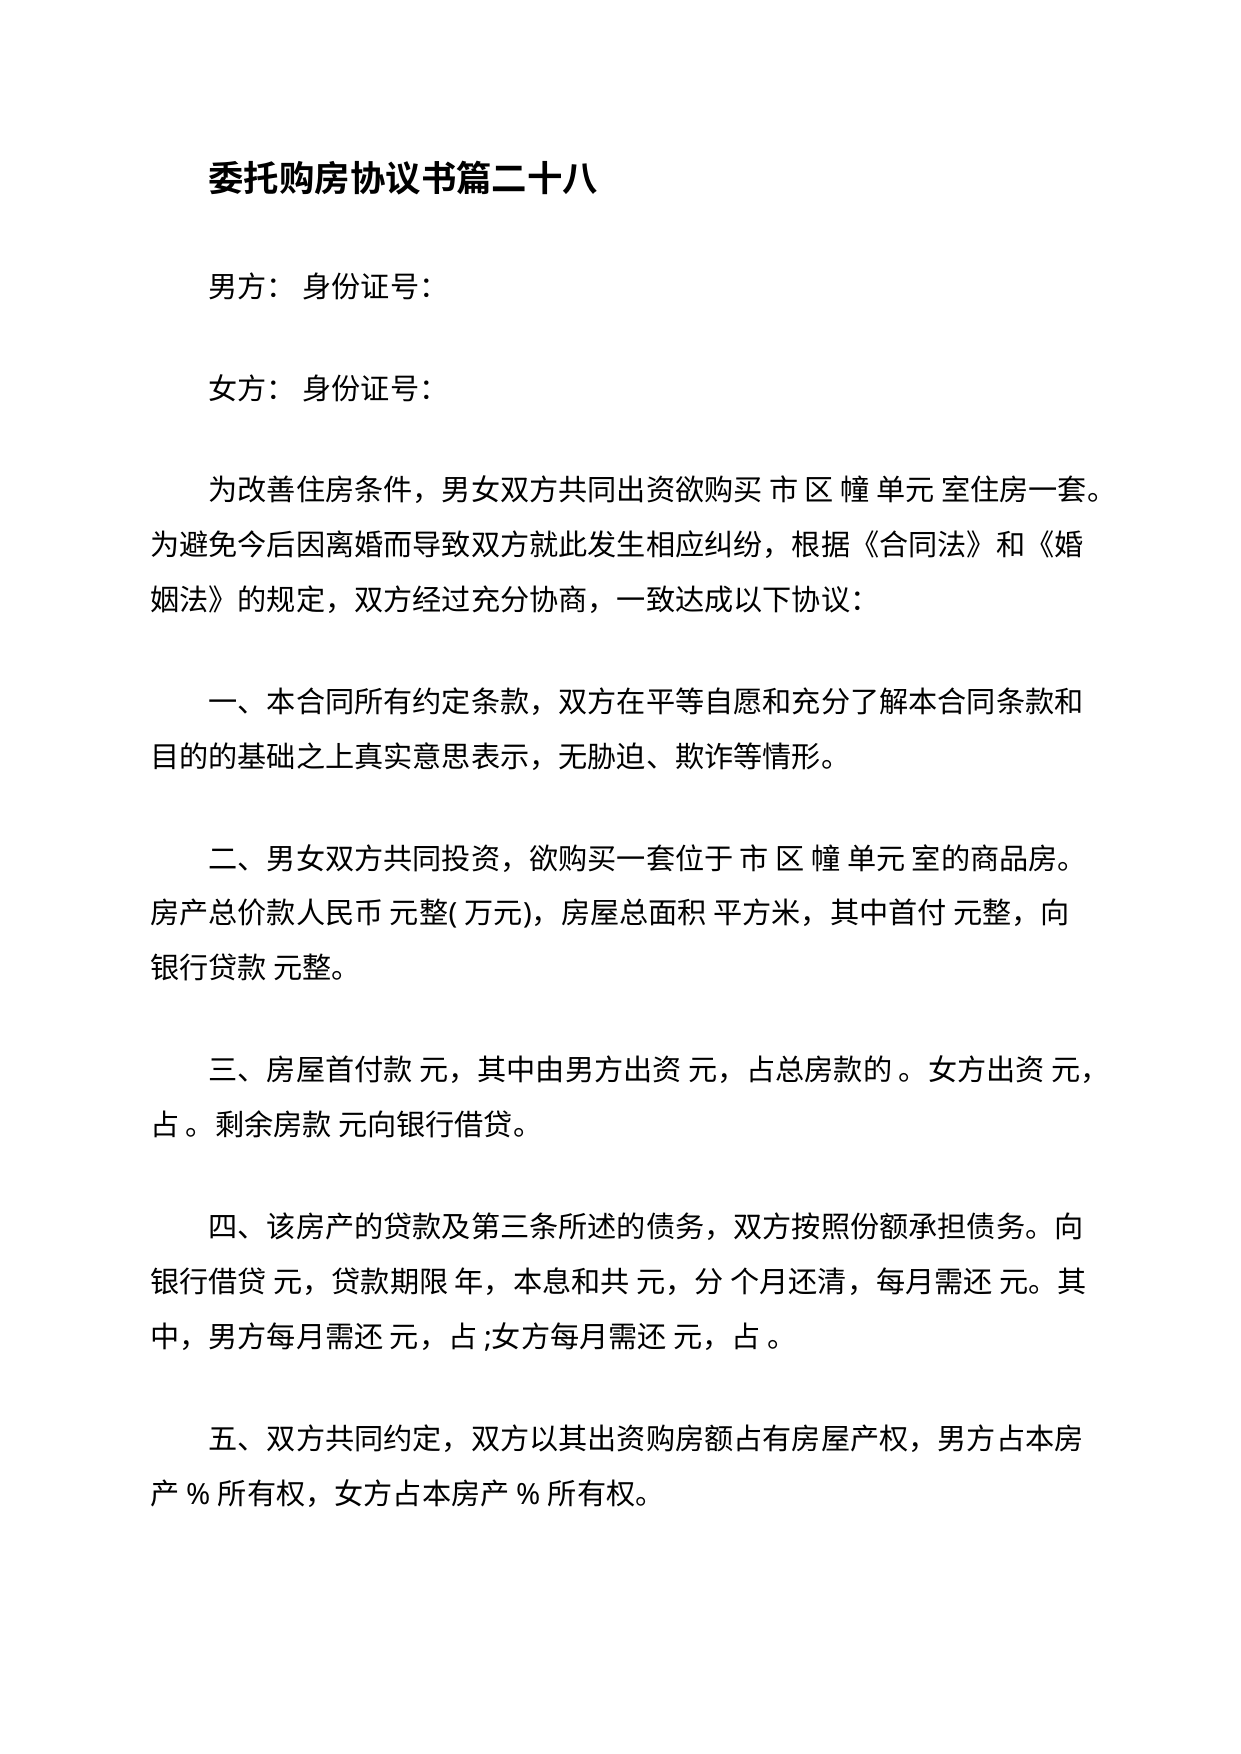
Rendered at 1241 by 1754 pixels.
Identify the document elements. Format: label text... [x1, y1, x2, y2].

text 一、本合同所有约定条款，双方在平等自愿和充分了解本合同条款和目的的基础之上真实意思表示，无胁迫、欺诈等情形。 [150, 678, 1090, 776]
text 女方： 身份证号： [150, 365, 1090, 407]
text 为改善住房条件，男女双方共同出资欲购买 市 区 幢 单元 室住房一套。为避免今后因离婚而导致双方就此发生相应纠纷，根据《合同法》和《婚姻法》的规定，双方经过充分协商，一致达成以下协议： [150, 467, 1090, 619]
text 五、双方共同约定，双方以其出资购房额占有房屋产权，男方占本房产 % 所有权，女方占本房产 % 所有权。 [150, 1415, 1090, 1513]
text 委托购房协议书篇二十八 [150, 150, 1090, 201]
text 三、房屋首付款 元，其中由男方出资 元，占总房款的 。女方出资 元，占 。剩余房款 元向银行借贷。 [150, 1047, 1090, 1144]
text 四、该房产的贷款及第三条所述的债务，双方按照份额承担债务。向银行借贷 元，贷款期限 年，本息和共 元，分 个月还清，每月需还 元。其中，男方每月需还 元，占 ;女方每月需还 元，占 。 [150, 1203, 1090, 1356]
text 二、男女双方共同投资，欲购买一套位于 市 区 幢 单元 室的商品房。房产总价款人民币 元整( 万元)，房屋总面积 平方米，其中首付 元整，向银行贷款 元整。 [150, 835, 1090, 987]
text 男方： 身份证号： [150, 263, 1090, 306]
